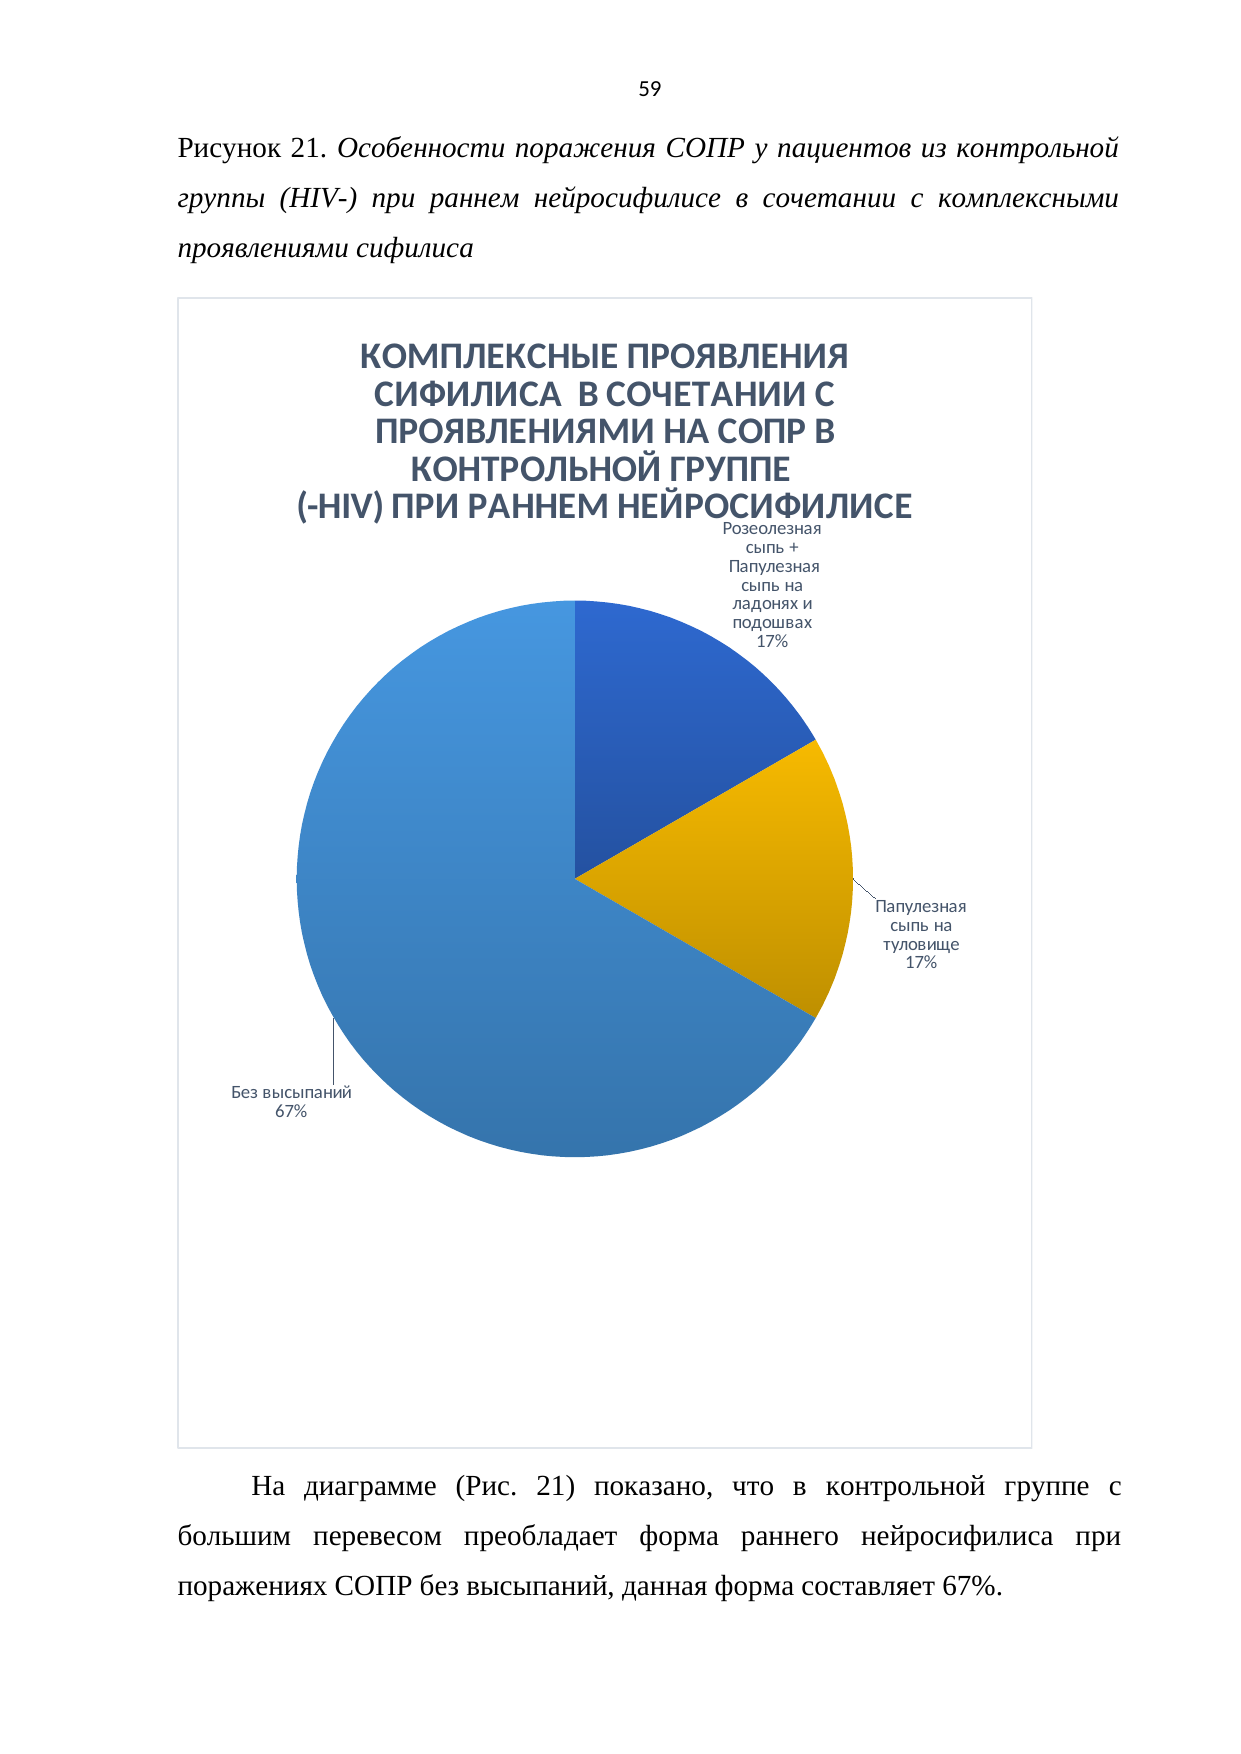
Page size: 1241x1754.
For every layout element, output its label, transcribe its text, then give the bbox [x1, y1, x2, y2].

text Рисунок 21. Особенности поражения СОПР у пациентов из контрольной группы (HIV-) при раннем нейросифилисе в сочетании с комплексными проявлениями сифилиса [177, 130, 1122, 264]
text На диаграмме (Рис. 21) показано, что в контрольной группе с большим перевесом преобладает форма раннего нейросифилиса при поражениях СОПР без высыпаний, данная форма составляет 67%. [177, 1468, 1122, 1602]
